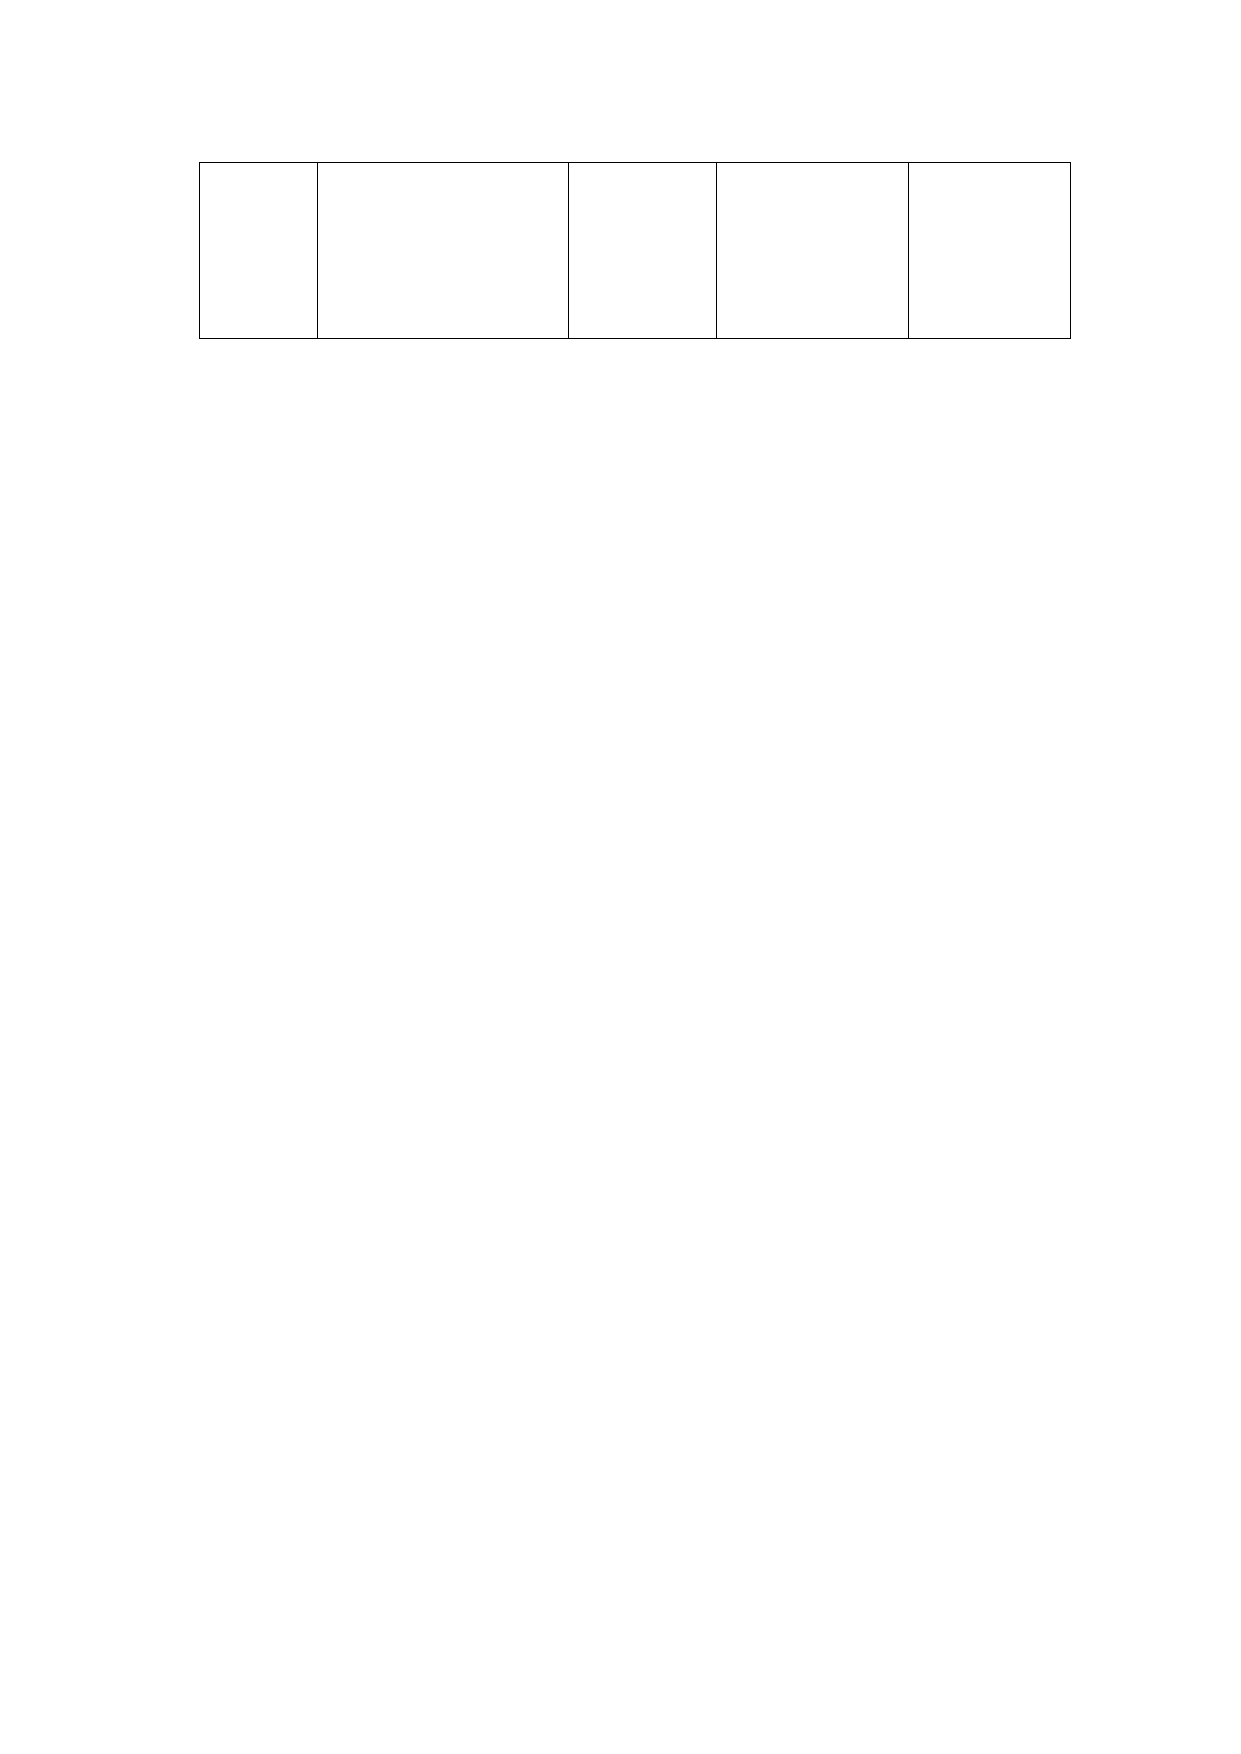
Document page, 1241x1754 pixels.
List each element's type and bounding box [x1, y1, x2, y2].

table_cell [200, 163, 317, 338]
table_cell [909, 163, 1070, 338]
table_cell [318, 163, 568, 338]
table_cell [569, 163, 716, 338]
table_cell [717, 163, 908, 338]
